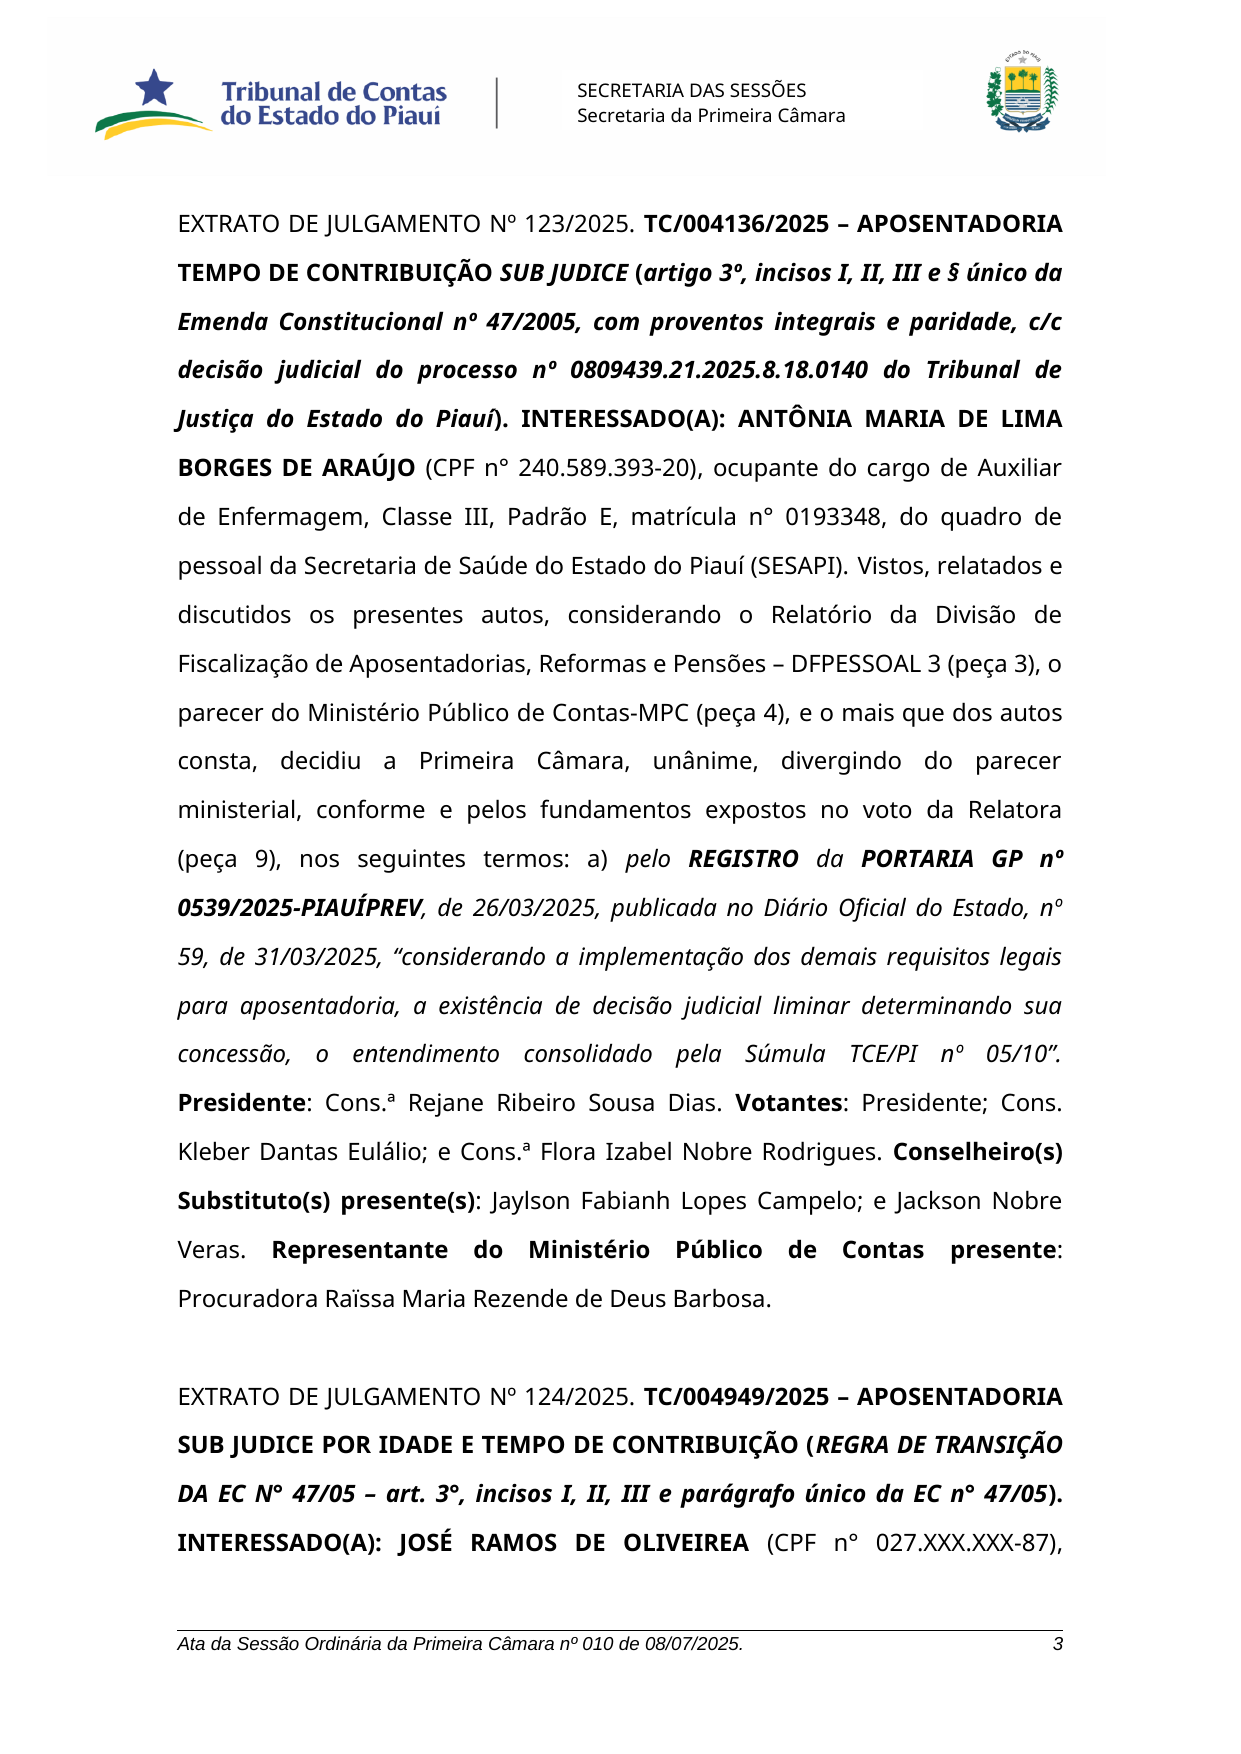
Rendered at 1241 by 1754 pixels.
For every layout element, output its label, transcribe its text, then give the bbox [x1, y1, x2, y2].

text EXTRATO DE JULGAMENTO Nº 123/2025. TC/004136/2025 – Aposentadoria Tempo de Contribuição Sub Judice (artigo 3º, incisos I, II, III e § único da Emenda Constitucional nº 47/2005, com proventos integrais e paridade, c/c decisão judicial do processo nº 0809439.21.2025.8.18.0140 do Tribunal de Justiça do Estado do Piauí). INTERESSADO(A): Antônia Maria de Lima Borges de Araújo (CPF n° 240.589.393-20), ocupante do cargo de Auxiliar de Enfermagem, Classe III, Padrão E, matrícula n° 0193348, do quadro de pessoal da Secretaria de Saúde do Estado do Piauí (SESAPI). Vistos, relatados e discutidos os presentes autos, considerando o Relatório da Divisão de Fiscalização de Aposentadorias, Reformas e Pensões – DFPESSOAL 3 (peça 3), o parecer do Ministério Público de Contas-MPC (peça 4), e o mais que dos autos consta, decidiu a Primeira Câmara, unânime, divergindo do parecer ministerial, conforme e pelos fundamentos expostos no voto da Relatora (peça 9), nos seguintes termos: a) pelo REGISTRO da PORTARIA GP nº 0539/2025-PIAUÍPREV, de 26/03/2025, publicada no Diário Oficial do Estado, nº 59, de 31/03/2025, “considerando a implementação dos demais requisitos legais para aposentadoria, a existência de decisão judicial liminar determinando sua concessão, o entendimento consolidado pela Súmula TCE/PI nº 05/10”. Presidente: Cons.ª Rejane Ribeiro Sousa Dias. Votantes: Presidente; Cons. Kleber Dantas Eulálio; e Cons.ª Flora Izabel Nobre Rodrigues. Conselheiro(s) Substituto(s) presente(s): Jaylson Fabianh Lopes Campelo; e Jackson Nobre Veras. Representante do Ministério Público de Contas presente: Procuradora Raïssa Maria Rezende de Deus Barbosa. [177, 207, 1063, 1314]
picture [47, 17, 1107, 176]
